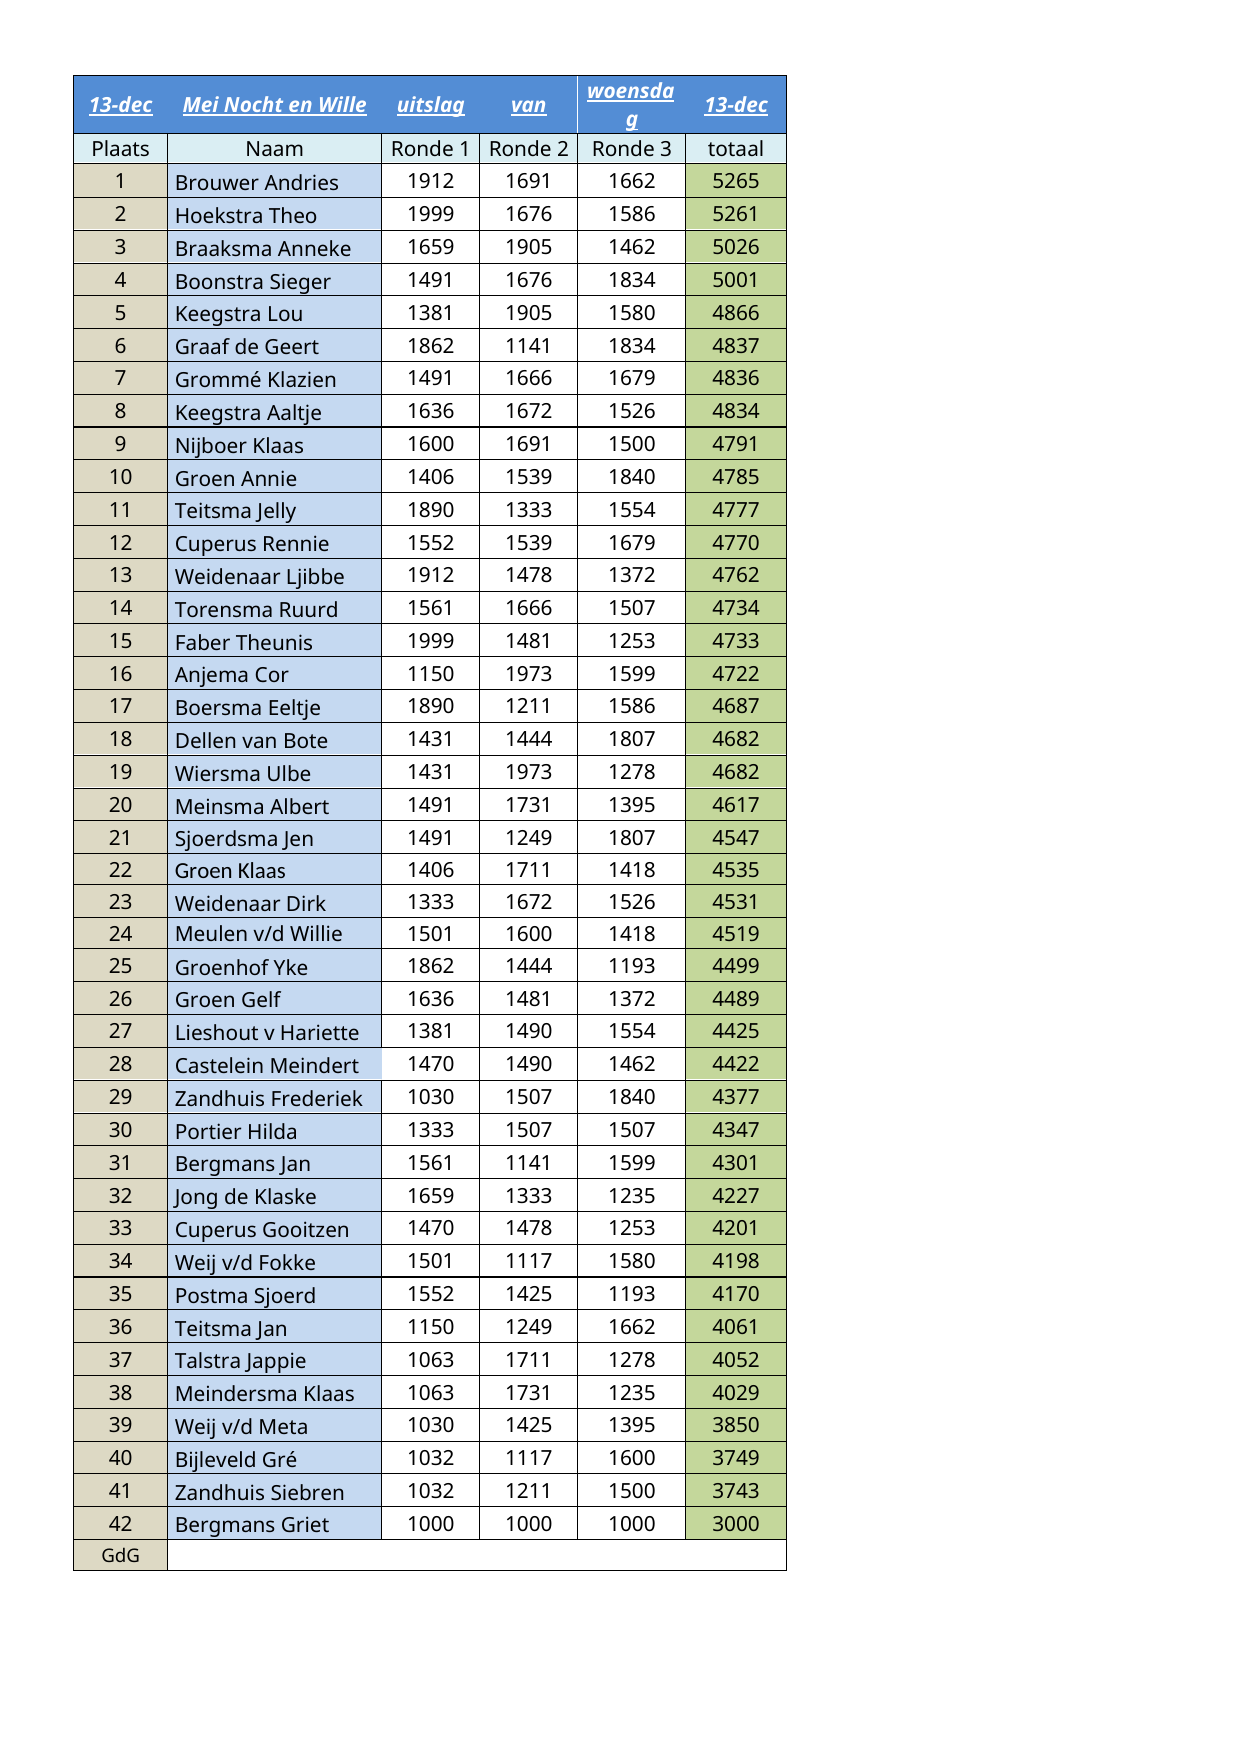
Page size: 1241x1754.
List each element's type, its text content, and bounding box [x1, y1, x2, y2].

table_cell 17 [74, 690, 167, 722]
table_cell 1676 [480, 198, 577, 229]
table_cell 1491 [382, 264, 479, 295]
table_cell 1478 [480, 559, 577, 591]
table_cell 1470 [382, 1048, 479, 1079]
table_cell 27 [74, 1015, 167, 1047]
table_cell 1862 [382, 949, 479, 981]
table_cell 1063 [382, 1343, 479, 1375]
table_cell 18 [74, 723, 167, 754]
table_cell 1249 [480, 1310, 577, 1342]
table_cell 1462 [578, 1048, 685, 1079]
table_cell 24 [74, 918, 167, 948]
table_cell 3 [74, 231, 167, 262]
table_header 13-dec [74, 76, 167, 133]
table_header woensdag [578, 76, 686, 133]
table_cell Teitsma Jelly [168, 493, 381, 525]
table_cell 1000 [382, 1507, 479, 1539]
table_cell Ronde 2 [480, 134, 577, 162]
table_cell 4052 [686, 1343, 786, 1375]
table_cell 1032 [382, 1474, 479, 1506]
table_cell [686, 1540, 786, 1570]
table_cell 1333 [382, 885, 479, 917]
table_cell Naam [168, 134, 381, 162]
table_cell 1372 [578, 982, 685, 1014]
table_cell Cuperus Rennie [168, 526, 381, 558]
table_cell 4722 [686, 657, 786, 689]
table_cell Weij v/d Meta [168, 1409, 381, 1441]
table_cell 1552 [382, 526, 479, 558]
table_cell 4535 [686, 854, 786, 884]
table_cell 1491 [382, 789, 479, 820]
table_cell 1599 [578, 1146, 685, 1178]
table_cell 1840 [578, 460, 685, 492]
table_cell 31 [74, 1146, 167, 1178]
table_cell 4198 [686, 1245, 786, 1276]
table_cell 1600 [480, 918, 577, 948]
table_cell 4682 [686, 723, 786, 754]
table_cell Bijleveld Gré [168, 1442, 381, 1473]
table_cell 1666 [480, 592, 577, 623]
table_cell Jong de Klaske [168, 1179, 381, 1211]
table_cell 1600 [382, 428, 479, 459]
table_cell Postma Sjoerd [168, 1278, 381, 1309]
table_cell 1032 [382, 1442, 479, 1473]
table_cell 1599 [578, 657, 685, 689]
table_cell 40 [74, 1442, 167, 1473]
table_cell 1659 [382, 231, 479, 262]
table_cell 1554 [578, 493, 685, 525]
table_cell 4519 [686, 918, 786, 948]
table_cell 1141 [480, 1146, 577, 1178]
table_cell 41 [74, 1474, 167, 1506]
table_cell 1526 [578, 885, 685, 917]
table_cell 1676 [480, 264, 577, 295]
table_cell 1000 [480, 1507, 577, 1539]
table_cell 36 [74, 1310, 167, 1342]
table_cell 1193 [578, 1278, 685, 1309]
table_cell 1507 [480, 1114, 577, 1145]
table_cell Dellen van Bote [168, 723, 381, 754]
table_cell [480, 1540, 577, 1570]
table_cell Groen Annie [168, 460, 381, 492]
table_cell 4791 [686, 428, 786, 459]
table_cell Bergmans Jan [168, 1146, 381, 1178]
table_cell 23 [74, 885, 167, 917]
table_cell 33 [74, 1212, 167, 1244]
table_cell 4762 [686, 559, 786, 591]
table_cell 1554 [578, 1015, 685, 1047]
table_cell 1333 [382, 1114, 479, 1145]
table_cell Groen Klaas [168, 854, 381, 884]
table_cell 1834 [578, 264, 685, 295]
table_cell 1731 [480, 1376, 577, 1408]
table_cell 1905 [480, 231, 577, 262]
table_cell 3749 [686, 1442, 786, 1473]
table_cell 4837 [686, 329, 786, 361]
table_cell Meinsma Albert [168, 789, 381, 820]
table_header uitslag [382, 76, 480, 133]
table_cell 4734 [686, 592, 786, 623]
table_cell GdG [74, 1540, 167, 1570]
table_cell 4531 [686, 885, 786, 917]
table_cell 1372 [578, 559, 685, 591]
table_cell 1580 [578, 1245, 685, 1276]
table_cell 1912 [382, 164, 479, 197]
table_cell 1000 [578, 1507, 685, 1539]
table_cell 1731 [480, 789, 577, 820]
table_cell 1333 [480, 493, 577, 525]
table_cell 1501 [382, 1245, 479, 1276]
table_cell Zandhuis Frederiek [168, 1081, 381, 1112]
table_cell 4227 [686, 1179, 786, 1211]
table_cell 1481 [480, 982, 577, 1014]
table_cell Castelein Meindert [168, 1048, 382, 1079]
table_cell Bergmans Griet [168, 1507, 381, 1539]
table_cell 34 [74, 1245, 167, 1276]
table_cell 30 [74, 1114, 167, 1145]
table_cell 20 [74, 789, 167, 820]
table_cell Nijboer Klaas [168, 428, 381, 459]
table_cell Boonstra Sieger [168, 264, 381, 295]
table_cell 1490 [480, 1015, 577, 1047]
table_cell 1561 [382, 1146, 479, 1178]
table_cell [578, 1540, 686, 1570]
table_cell 1672 [480, 885, 577, 917]
table_cell Ronde 1 [382, 134, 479, 162]
table_cell Cuperus Gooitzen [168, 1212, 381, 1244]
table_cell 1395 [578, 1409, 685, 1441]
table_cell 38 [74, 1376, 167, 1408]
table_cell 13 [74, 559, 167, 591]
table_cell Meindersma Klaas [168, 1376, 381, 1408]
table_cell 19 [74, 756, 167, 787]
table_cell 6 [74, 329, 167, 361]
table_cell 1973 [480, 657, 577, 689]
table_cell 1672 [480, 395, 577, 426]
table_cell 10 [74, 460, 167, 492]
table_cell Zandhuis Siebren [168, 1474, 381, 1506]
table_cell Braaksma Anneke [168, 231, 381, 262]
table_cell 4029 [686, 1376, 786, 1408]
table_cell 1711 [480, 1343, 577, 1375]
table_cell 1249 [480, 821, 577, 853]
table_cell 4422 [686, 1048, 786, 1079]
table_header Mei Nocht en Wille [167, 76, 382, 133]
table_cell 3743 [686, 1474, 786, 1506]
table_cell 1418 [578, 918, 685, 948]
table_cell Brouwer Andries [168, 164, 381, 197]
table_cell 1425 [480, 1409, 577, 1441]
table_cell 1586 [578, 690, 685, 722]
table_cell 14 [74, 592, 167, 623]
table_cell 1490 [480, 1048, 577, 1079]
table_cell 11 [74, 493, 167, 525]
table_cell 1500 [578, 428, 685, 459]
table_cell 4687 [686, 690, 786, 722]
table_cell 1912 [382, 559, 479, 591]
table_cell 2 [74, 198, 167, 229]
table_cell 4499 [686, 949, 786, 981]
table_cell 1600 [578, 1442, 685, 1473]
table_header 13-dec [686, 76, 786, 133]
table_cell 1507 [480, 1081, 577, 1112]
table_cell [382, 1540, 480, 1570]
table_cell 4866 [686, 296, 786, 328]
table_cell Weidenaar Ljibbe [168, 559, 381, 591]
table_cell 1691 [480, 428, 577, 459]
table_cell Anjema Cor [168, 657, 381, 689]
table_cell 1193 [578, 949, 685, 981]
table_cell Ronde 3 [578, 134, 685, 162]
table_cell 1381 [382, 296, 479, 328]
table_cell 5026 [686, 231, 786, 262]
table_cell 1890 [382, 690, 479, 722]
table_cell 1333 [480, 1179, 577, 1211]
table_cell 37 [74, 1343, 167, 1375]
table_cell 1807 [578, 723, 685, 754]
table_cell 1235 [578, 1179, 685, 1211]
table_cell 1431 [382, 756, 479, 787]
table_cell Talstra Jappie [168, 1343, 381, 1375]
table_cell 4770 [686, 526, 786, 558]
table_cell [168, 1540, 382, 1570]
table_cell totaal [686, 134, 786, 162]
table_cell 1418 [578, 854, 685, 884]
table_cell 12 [74, 526, 167, 558]
table_cell 28 [74, 1048, 167, 1079]
table_cell 4377 [686, 1081, 786, 1112]
table_cell 1278 [578, 1343, 685, 1375]
table_cell 42 [74, 1507, 167, 1539]
table_cell 1030 [382, 1081, 479, 1112]
table_cell 1580 [578, 296, 685, 328]
table_cell 25 [74, 949, 167, 981]
table_cell 1406 [382, 460, 479, 492]
table_cell 1253 [578, 1212, 685, 1244]
table_cell Sjoerdsma Jen [168, 821, 381, 853]
table_cell 1561 [382, 592, 479, 623]
table_cell 8 [74, 395, 167, 426]
table_cell 4301 [686, 1146, 786, 1178]
table_cell 1117 [480, 1442, 577, 1473]
table_cell 4425 [686, 1015, 786, 1047]
table_cell 1840 [578, 1081, 685, 1112]
table_cell Torensma Ruurd [168, 592, 381, 623]
table_cell 3850 [686, 1409, 786, 1441]
table_cell 4834 [686, 395, 786, 426]
table_cell 1235 [578, 1376, 685, 1408]
table_cell 1973 [480, 756, 577, 787]
table_cell Weij v/d Fokke [168, 1245, 381, 1276]
table_cell 1211 [480, 690, 577, 722]
table_cell Groenhof Yke [168, 949, 381, 981]
table_cell 1636 [382, 395, 479, 426]
table_cell 1501 [382, 918, 479, 948]
table_cell 1539 [480, 460, 577, 492]
table_header van [480, 76, 577, 133]
table_cell 3000 [686, 1507, 786, 1539]
table_cell 1890 [382, 493, 479, 525]
table_cell 1999 [382, 198, 479, 229]
table_cell 1666 [480, 362, 577, 394]
table_cell 1691 [480, 164, 577, 197]
table_cell 1552 [382, 1278, 479, 1309]
table_cell 1905 [480, 296, 577, 328]
table_cell 4617 [686, 789, 786, 820]
table_cell 4836 [686, 362, 786, 394]
table_cell 1807 [578, 821, 685, 853]
table_cell Teitsma Jan [168, 1310, 381, 1342]
table_cell 32 [74, 1179, 167, 1211]
table_cell 39 [74, 1409, 167, 1441]
table_cell 1526 [578, 395, 685, 426]
table_cell 1141 [480, 329, 577, 361]
table_cell Hoekstra Theo [168, 198, 381, 229]
table_cell 4547 [686, 821, 786, 853]
table_cell 1999 [382, 624, 479, 656]
table_cell 1500 [578, 1474, 685, 1506]
table_cell 1636 [382, 982, 479, 1014]
table_cell 1507 [578, 592, 685, 623]
table_cell 1481 [480, 624, 577, 656]
table_cell Graaf de Geert [168, 329, 381, 361]
table_cell 22 [74, 854, 167, 884]
table_cell 16 [74, 657, 167, 689]
table_cell Keegstra Aaltje [168, 395, 381, 426]
table_cell 5261 [686, 198, 786, 229]
table_cell 1507 [578, 1114, 685, 1145]
table_cell 35 [74, 1278, 167, 1309]
table_cell 1834 [578, 329, 685, 361]
table_cell Wiersma Ulbe [168, 756, 381, 787]
table_cell 1539 [480, 526, 577, 558]
table_cell 1395 [578, 789, 685, 820]
table_cell 1 [74, 164, 167, 197]
table_cell Keegstra Lou [168, 296, 381, 328]
table_cell 1150 [382, 1310, 479, 1342]
table_cell 1150 [382, 657, 479, 689]
table_cell 1862 [382, 329, 479, 361]
table_cell 5265 [686, 164, 786, 197]
table_cell 5001 [686, 264, 786, 295]
table_cell 15 [74, 624, 167, 656]
table_cell 1253 [578, 624, 685, 656]
table_cell 1211 [480, 1474, 577, 1506]
table_cell 4777 [686, 493, 786, 525]
table_cell 1406 [382, 854, 479, 884]
table_cell 1662 [578, 1310, 685, 1342]
table_cell Plaats [74, 134, 167, 162]
table_cell 1425 [480, 1278, 577, 1309]
table_cell 4347 [686, 1114, 786, 1145]
table_cell 1711 [480, 854, 577, 884]
table_cell 1431 [382, 723, 479, 754]
table_cell 1478 [480, 1212, 577, 1244]
table_cell 4489 [686, 982, 786, 1014]
table_cell Meulen v/d Willie [168, 918, 381, 948]
table_cell 1470 [382, 1212, 479, 1244]
table_cell 1462 [578, 231, 685, 262]
table_cell 1659 [382, 1179, 479, 1211]
table_cell 1444 [480, 949, 577, 981]
table_cell 7 [74, 362, 167, 394]
table_cell Grommé Klazien [168, 362, 381, 394]
table_cell 1586 [578, 198, 685, 229]
table_cell Lieshout v Hariette [168, 1015, 381, 1047]
table_cell 4682 [686, 756, 786, 787]
table_cell 1491 [382, 362, 479, 394]
table_cell 4201 [686, 1212, 786, 1244]
table_cell 1679 [578, 362, 685, 394]
table_cell 1030 [382, 1409, 479, 1441]
table_cell 1444 [480, 723, 577, 754]
table_cell 1117 [480, 1245, 577, 1276]
table_cell 1679 [578, 526, 685, 558]
table_cell Faber Theunis [168, 624, 381, 656]
table_cell 4170 [686, 1278, 786, 1309]
table_cell 1063 [382, 1376, 479, 1408]
table_cell 1662 [578, 164, 685, 197]
table_cell Weidenaar Dirk [168, 885, 381, 917]
table_cell 4061 [686, 1310, 786, 1342]
table_cell Boersma Eeltje [168, 690, 381, 722]
table_cell 26 [74, 982, 167, 1014]
table_cell 29 [74, 1081, 167, 1112]
table_cell 5 [74, 296, 167, 328]
table_cell 4785 [686, 460, 786, 492]
table_cell 4 [74, 264, 167, 295]
table_cell 1278 [578, 756, 685, 787]
table_cell 1381 [382, 1015, 479, 1047]
table_cell 9 [74, 428, 167, 459]
table_cell 21 [74, 821, 167, 853]
table_cell 1491 [382, 821, 479, 853]
table_cell Groen Gelf [168, 982, 381, 1014]
table_cell 4733 [686, 624, 786, 656]
table_cell Portier Hilda [168, 1114, 381, 1145]
